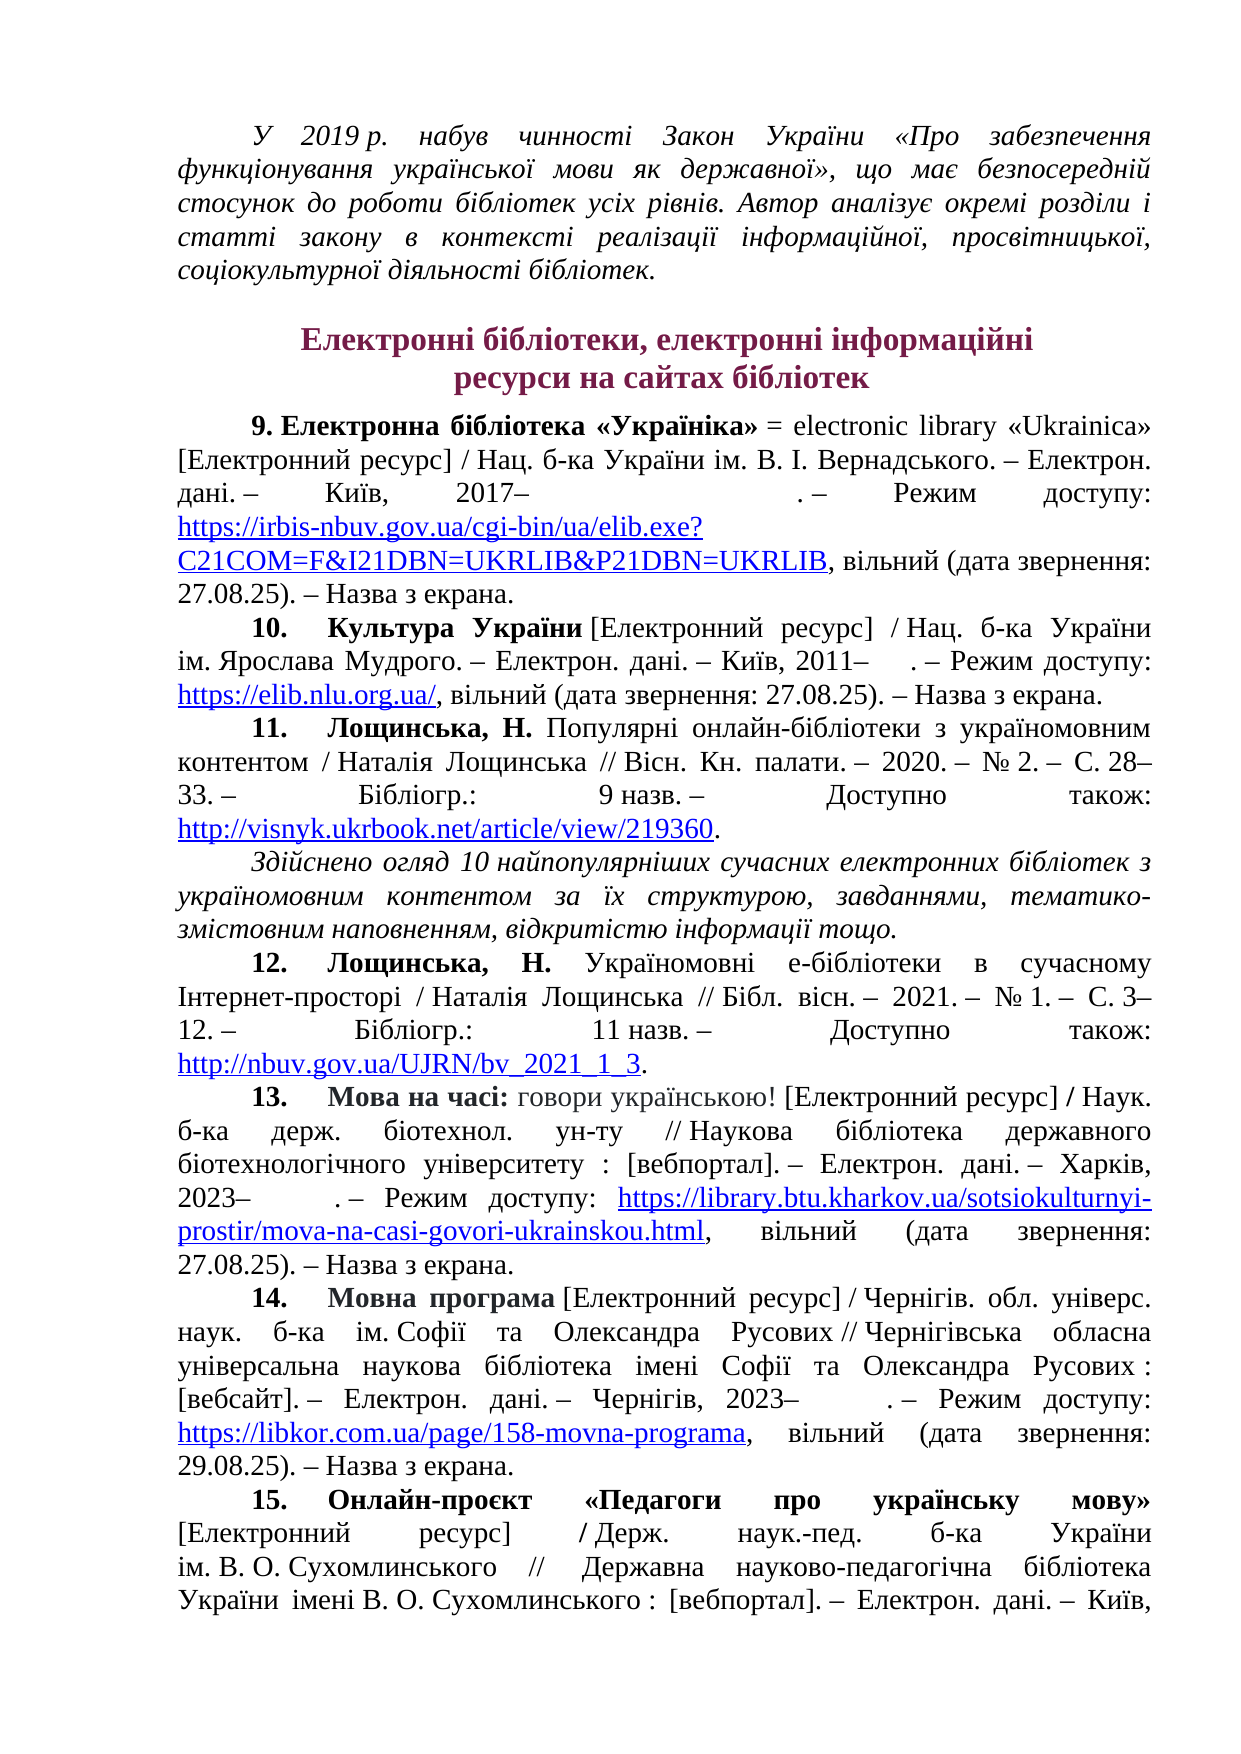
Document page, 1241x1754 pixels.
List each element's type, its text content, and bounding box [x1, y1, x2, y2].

list Лощинська, Н. Популярні онлайн-бібліотеки з україномовним контентом / Наталія Лощинська // Вісн. Кн. палати. – 2020. – № 2. – С. 28–33. – Бібліогр.: 9 назв. – Доступно також: http://visnyk.ukrbook.net/article/view/219360. [177, 710, 1152, 844]
list Лощинська, Н. Україномовні е-бібліотеки в сучасному Інтернет-просторі / Наталія Лощинська // Бібл. вісн. – 2021. – № 1. – C. 3–12. – Бібліогр.: 11 назв. – Доступно також: http://nbuv.gov.ua/UJRN/bv_2021_1_3. [177, 945, 1152, 1079]
list Культура України [Електронний ресурс] / Нац. б-ка України ім. Ярослава Мудрого. – Електрон. дані. – Київ, 2011– . – Режим доступу: https://elib.nlu.org.ua/, вільний (дата звернення: 27.08.25). – Назва з екрана. [177, 610, 1152, 710]
list Мова на часі: говори українською! [Електронний ресурс] / Наук. б-ка держ. біотехнол. ун-ту // Наукова бібліотека державного біотехнологічного університету : [вебпортал]. – Електрон. дані. – Харків, 2023– . – Режим доступу: https://library.btu.kharkov.ua/sotsiokulturnyi-prostir/mova-na-casi-govori-ukrainskou.html, вільний (дата звернення: 27.08.25). – Назва з екрана. [177, 1079, 1152, 1281]
list Мовна програма [Електронний ресурс] / Чернігів. обл. універс. наук. б-ка ім. Софії та Олександра Русових // Чернігівська обласна універсальна наукова бібліотека імені Софії та Олександра Русових : [вебсайт]. – Електрон. дані. – Чернігів, 2023– . – Режим доступу: https://libkor.com.ua/page/158-movna-programa, вільний (дата звернення: 29.08.25). – Назва з екрана. [177, 1281, 1152, 1482]
list Електронна бібліотека «Україніка» = electronic library «Ukrainica» [Електронний ресурс] / Нац. б-ка України ім. В. І. Вернадського. – Електрон. дані. – Київ, 2017– . – Режим доступу: https://irbis-nbuv.gov.ua/cgi-bin/ua/elib.exe?C21COM=F&I21DBN=UKRLIB&P21DBN=UKRLIB, вільний (дата звернення: 27.08.25). – Назва з екрана. [177, 408, 1152, 610]
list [177, 1482, 1152, 1616]
text Здійснено огляд 10 найпопулярніших сучасних електронних бібліотек з україномовним контентом за їх структурою, завданнями, тематико-змістовним наповненням, відкритістю інформації тощо. [177, 844, 1152, 945]
text У 2019 р. набув чинності Закон України «Про забезпечення функціонування української мови як державної», що має безпосередній стосунок до роботи бібліотек усіх рівнів. Автор аналізує окремі розділи і статті закону в контексті реалізації інформаційної, просвітницької, соціокультурної діяльності бібліотек. [177, 118, 1152, 286]
text Електронні бібліотеки, електронні інформаційні ресурси на сайтах бібліотек [177, 319, 1146, 396]
